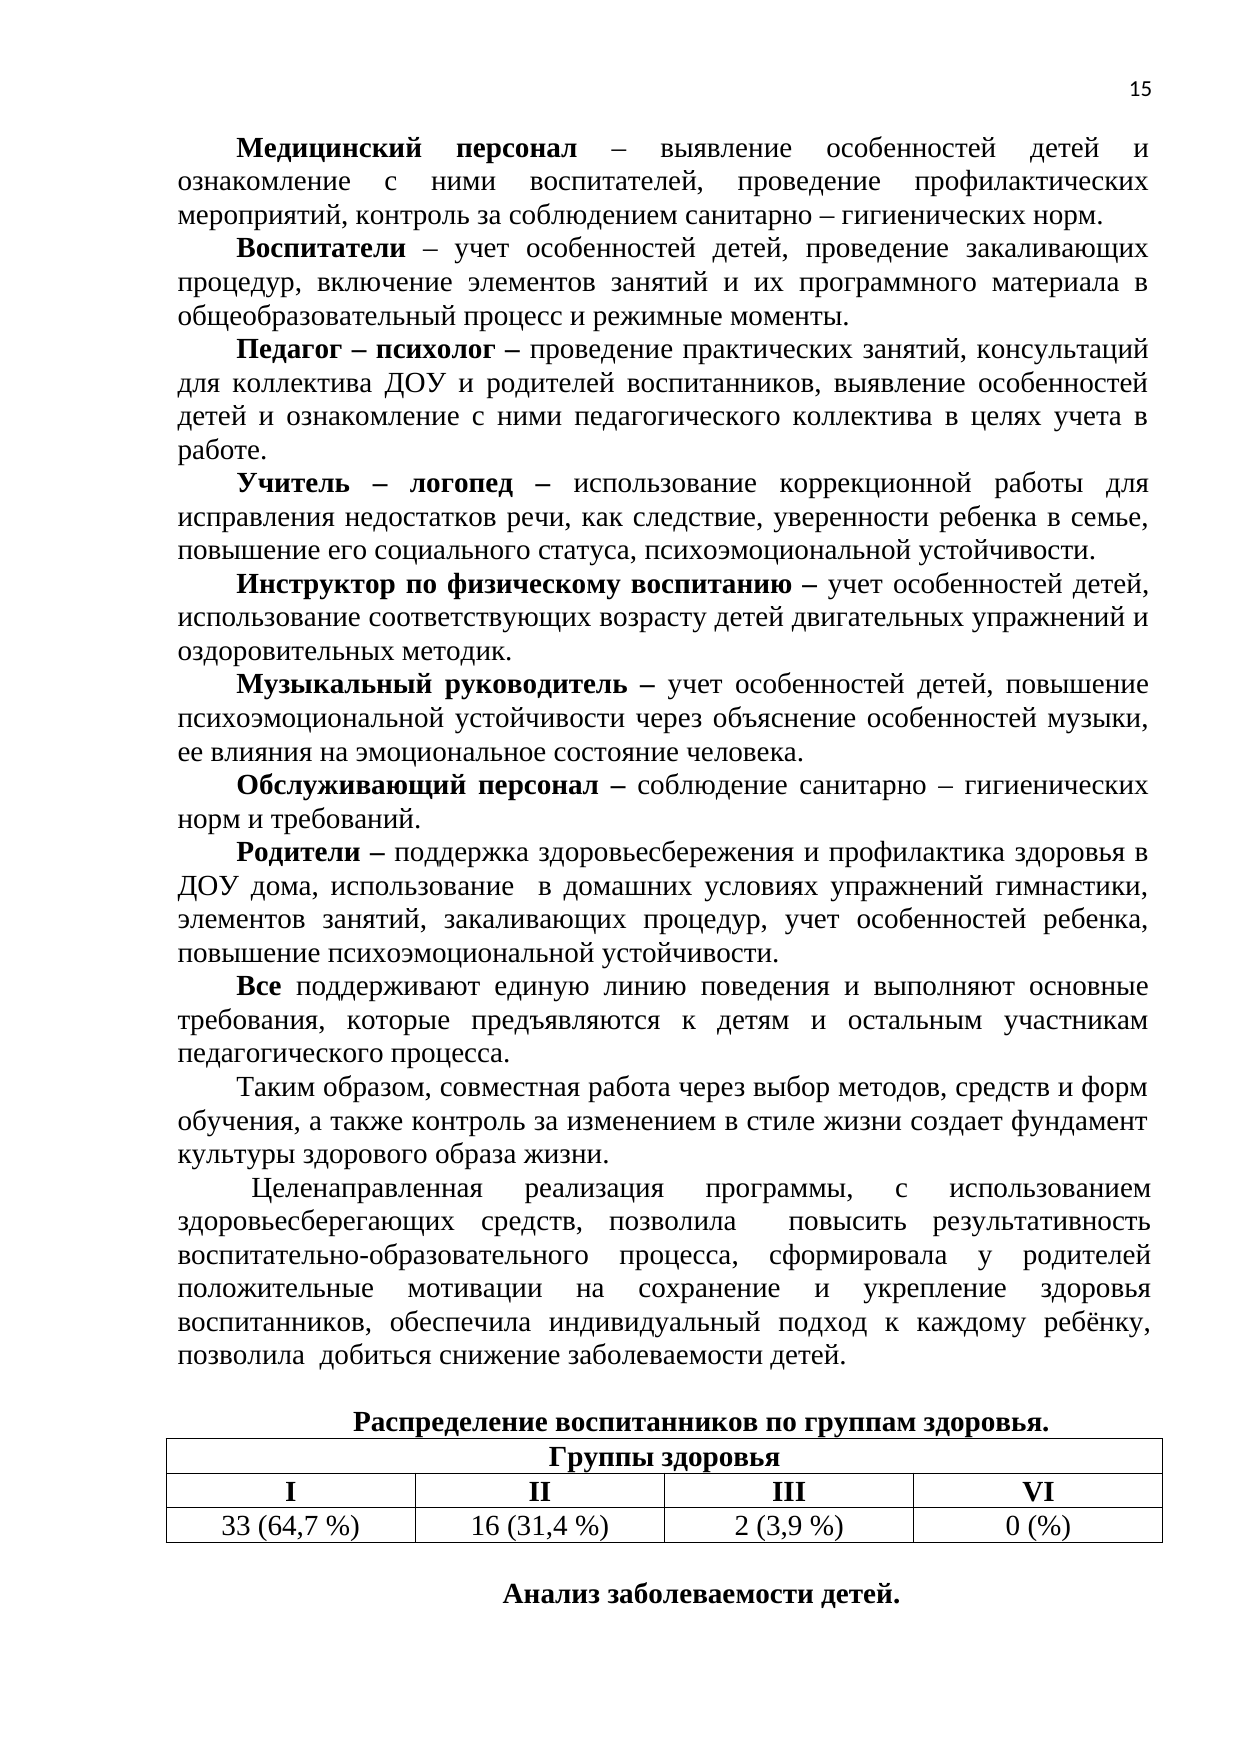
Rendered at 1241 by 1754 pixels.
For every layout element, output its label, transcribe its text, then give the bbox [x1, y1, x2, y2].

text Учитель – логопед – использование коррекционной работы для исправления недостатков речи, как следствие, уверенности ребенка в семье, повышение его социального статуса, психоэмоциональной устойчивости. [177, 465, 1149, 566]
text Медицинский персонал – выявление особенностей детей и ознакомление с ними воспитателей, проведение профилактических мероприятий, контроль за соблюдением санитарно – гигиенических норм. [177, 130, 1149, 231]
text Музыкальный руководитель – учет особенностей детей, повышение психоэмоциональной устойчивости через объяснение особенностей музыки, ее влияния на эмоциональное состояние человека. [177, 667, 1149, 767]
text Все поддерживают единую линию поведения и выполняют основные требования, которые предъявляются к детям и остальным участникам педагогического процесса. [177, 968, 1149, 1069]
text Обслуживающий персонал – соблюдение санитарно – гигиенических норм и требований. [177, 767, 1149, 834]
table_cell 33 (64,7 %) [167, 1508, 415, 1542]
table_cell I [167, 1474, 415, 1507]
table_cell III [665, 1474, 913, 1507]
table_cell VI [914, 1474, 1162, 1507]
table_cell 0 (%) [914, 1508, 1162, 1542]
text Распределение воспитанников по группам здоровья. [177, 1404, 1152, 1438]
text Таким образом, совместная работа через выбор методов, средств и форм обучения, а также контроль за изменением в стиле жизни создает фундамент культуры здорового образа жизни. [177, 1069, 1149, 1170]
table_cell 16 (31,4 %) [416, 1508, 664, 1542]
text Анализ заболеваемости детей. [177, 1576, 1152, 1610]
table_cell II [416, 1474, 664, 1507]
text Родители – поддержка здоровьесбережения и профилактика здоровья в ДОУ дома, использование в домашних условиях упражнений гимнастики, элементов занятий, закаливающих процедур, учет особенностей ребенка, повышение психоэмоциональной устойчивости. [177, 834, 1149, 968]
text Воспитатели – учет особенностей детей, проведение закаливающих процедур, включение элементов занятий и их программного материала в общеобразовательный процесс и режимные моменты. [177, 231, 1149, 331]
table_cell 2 (3,9 %) [665, 1508, 913, 1542]
text Педагог – психолог – проведение практических занятий, консультаций для коллектива ДОУ и родителей воспитанников, выявление особенностей детей и ознакомление с ними педагогического коллектива в целях учета в работе. [177, 331, 1149, 465]
table_header Группы здоровья [167, 1439, 1162, 1473]
text Инструктор по физическому воспитанию – учет особенностей детей, использование соответствующих возрасту детей двигательных упражнений и оздоровительных методик. [177, 566, 1149, 667]
text Целенаправленная реализация программы, с использованием здоровьесберегающих средств, позволила повысить результативность воспитательно-образовательного процесса, сформировала у родителей положительные мотивации на сохранение и укрепление здоровья воспитанников, обеспечила индивидуальный подход к каждому ребёнку, позволила добиться снижение заболеваемости детей. [177, 1170, 1152, 1371]
